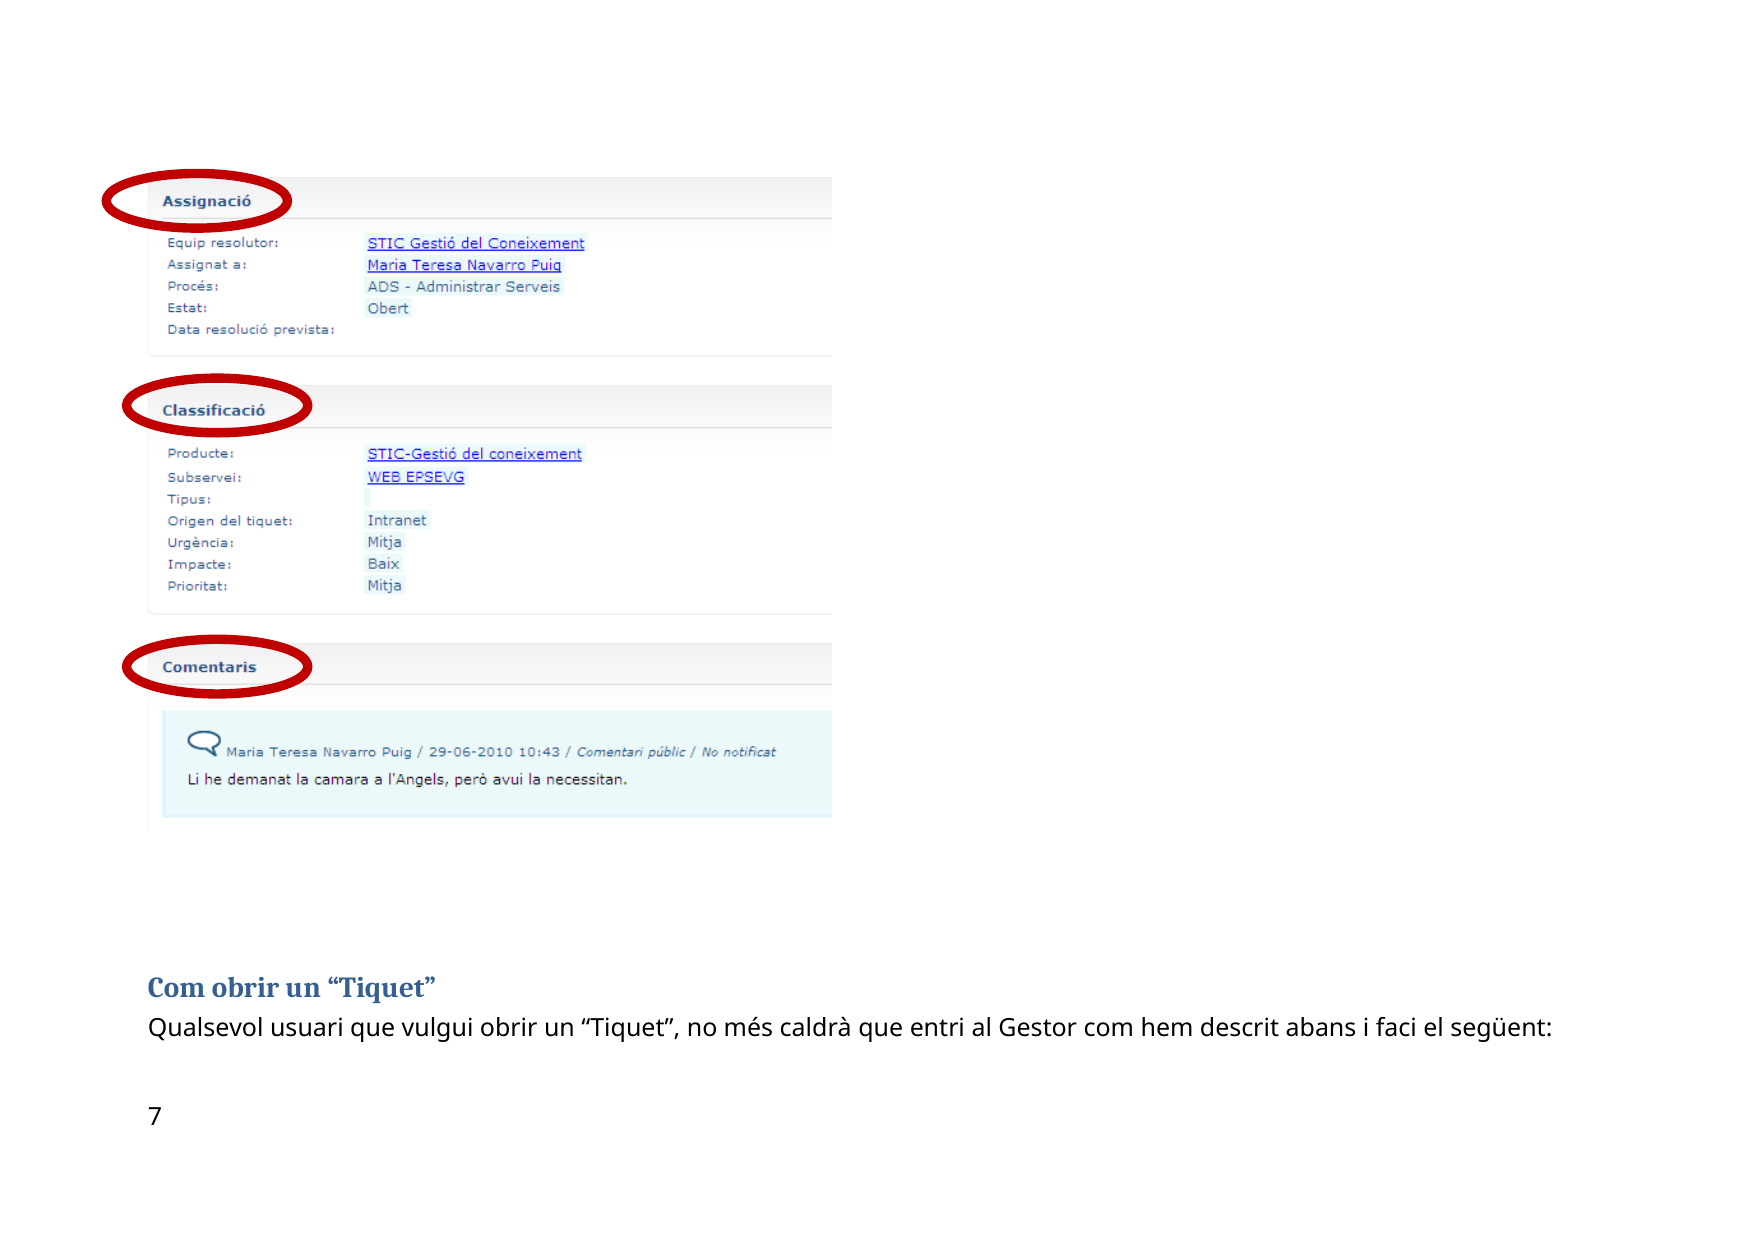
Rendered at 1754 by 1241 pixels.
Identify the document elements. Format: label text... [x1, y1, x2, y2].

picture [147, 644, 302, 689]
picture [147, 177, 832, 828]
picture [147, 179, 282, 223]
picture [147, 383, 302, 428]
subtitle Com obrir un “Tiquet” [148, 971, 1606, 1004]
text Qualsevol usuari que vulgui obrir un “Tiquet”, no més caldrà que entri al Gestor com hem descrit abans i faci el següent: [148, 1009, 1606, 1043]
